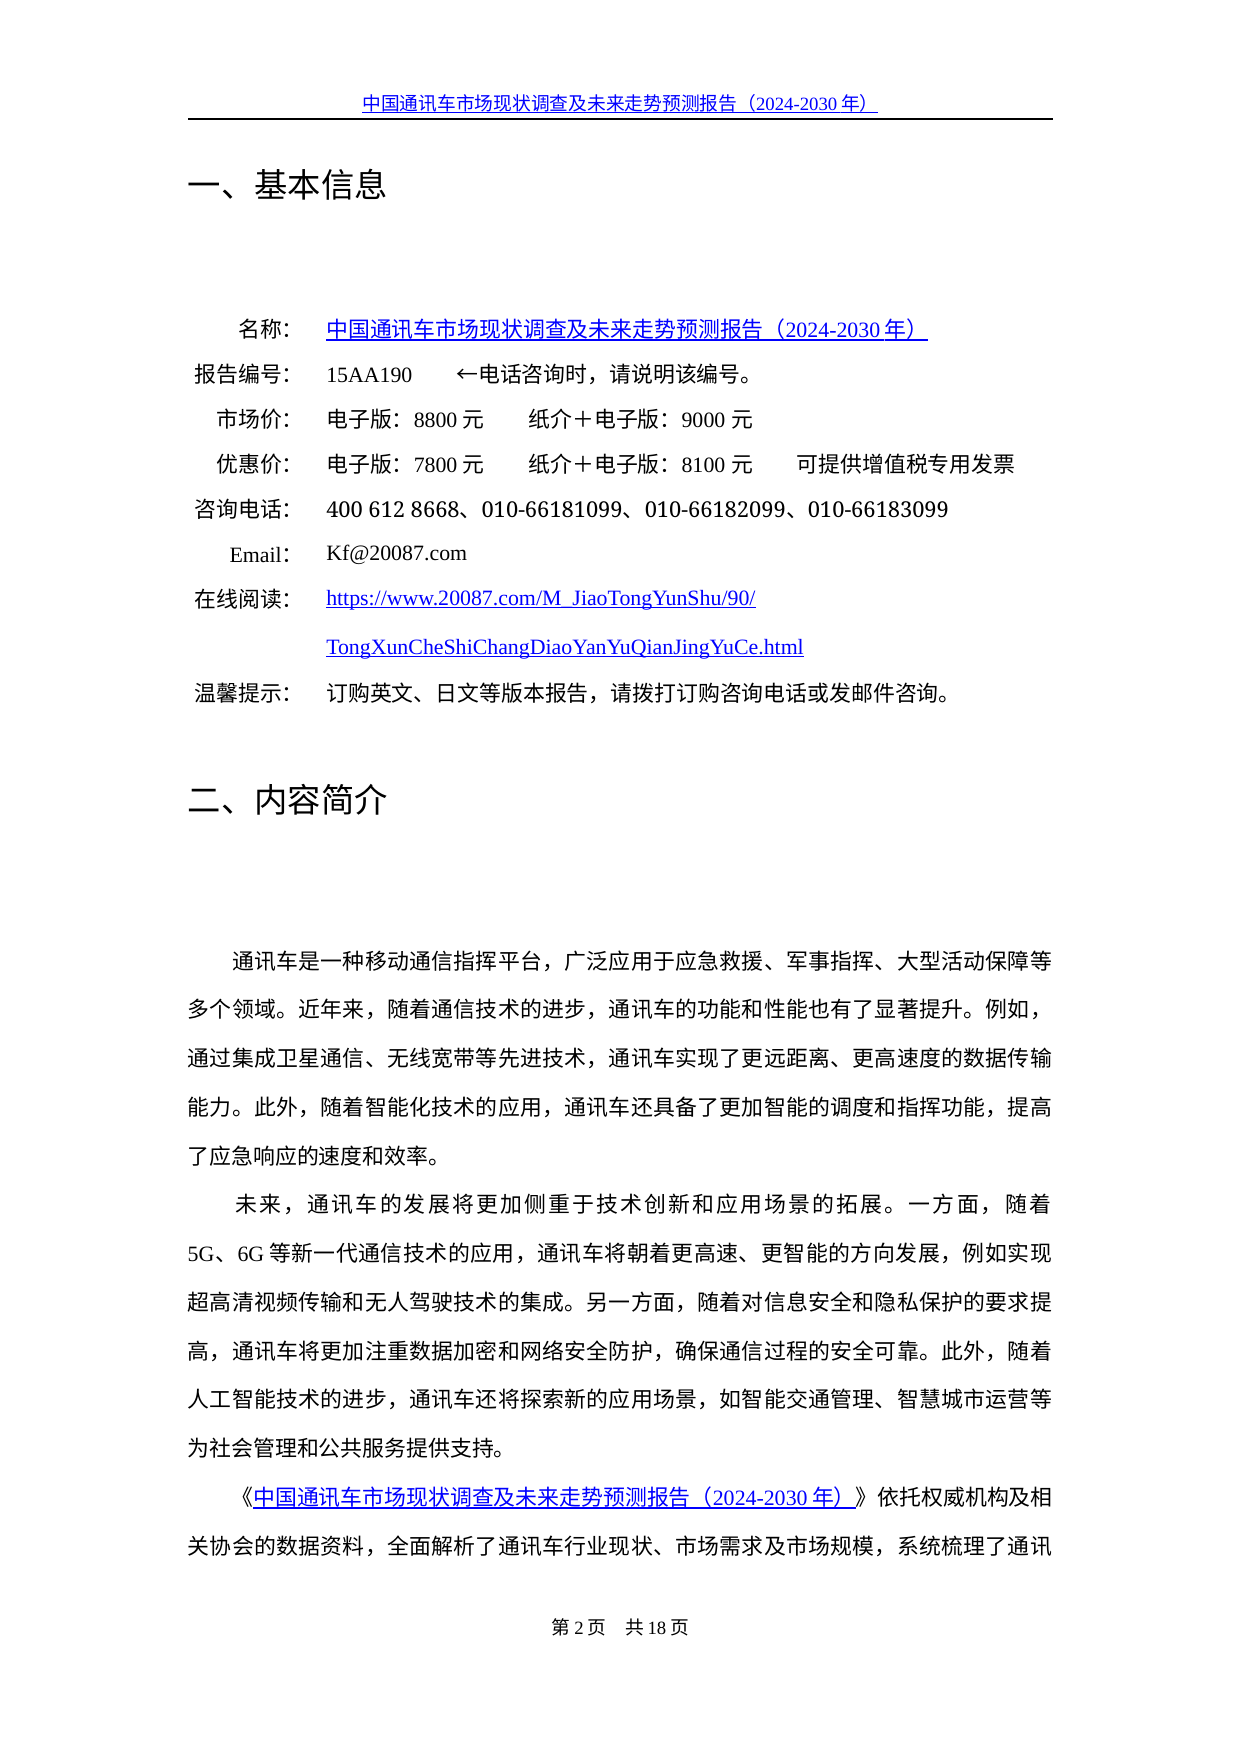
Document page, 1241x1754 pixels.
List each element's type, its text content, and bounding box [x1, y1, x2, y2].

table_cell 咨询电话： [167, 492, 315, 537]
table_cell 温馨提示： [167, 675, 315, 720]
table_cell 电子版：7800 元 纸介＋电子版：8100 元 可提供增值税专用发票 [315, 447, 1073, 492]
title 一、基本信息 [187, 150, 1053, 215]
table_cell [315, 582, 1073, 675]
table_cell 报告编号： [167, 357, 315, 402]
table_cell 订购英文、日文等版本报告，请拨打订购咨询电话或发邮件咨询。 [315, 675, 1073, 720]
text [187, 943, 1053, 1561]
table_header 名称： [167, 312, 315, 357]
table_header 中国通讯车市场现状调查及未来走势预测报告（2024-2030年） [315, 312, 1073, 357]
table_cell 电子版：8800 元 纸介＋电子版：9000 元 [315, 402, 1073, 447]
table_cell 15AA190 ←电话咨询时，请说明该编号。 [315, 357, 1073, 402]
table_cell 400 612 8668、010-66181099、010-66182099、010-66183099 [315, 492, 1073, 537]
table_cell Kf@20087.com [315, 537, 1073, 582]
table_cell 在线阅读： [167, 582, 315, 675]
table_cell Email： [167, 537, 315, 582]
title 二、内容简介 [187, 766, 1053, 831]
table_cell 优惠价： [167, 447, 315, 492]
table_cell 市场价： [167, 402, 315, 447]
